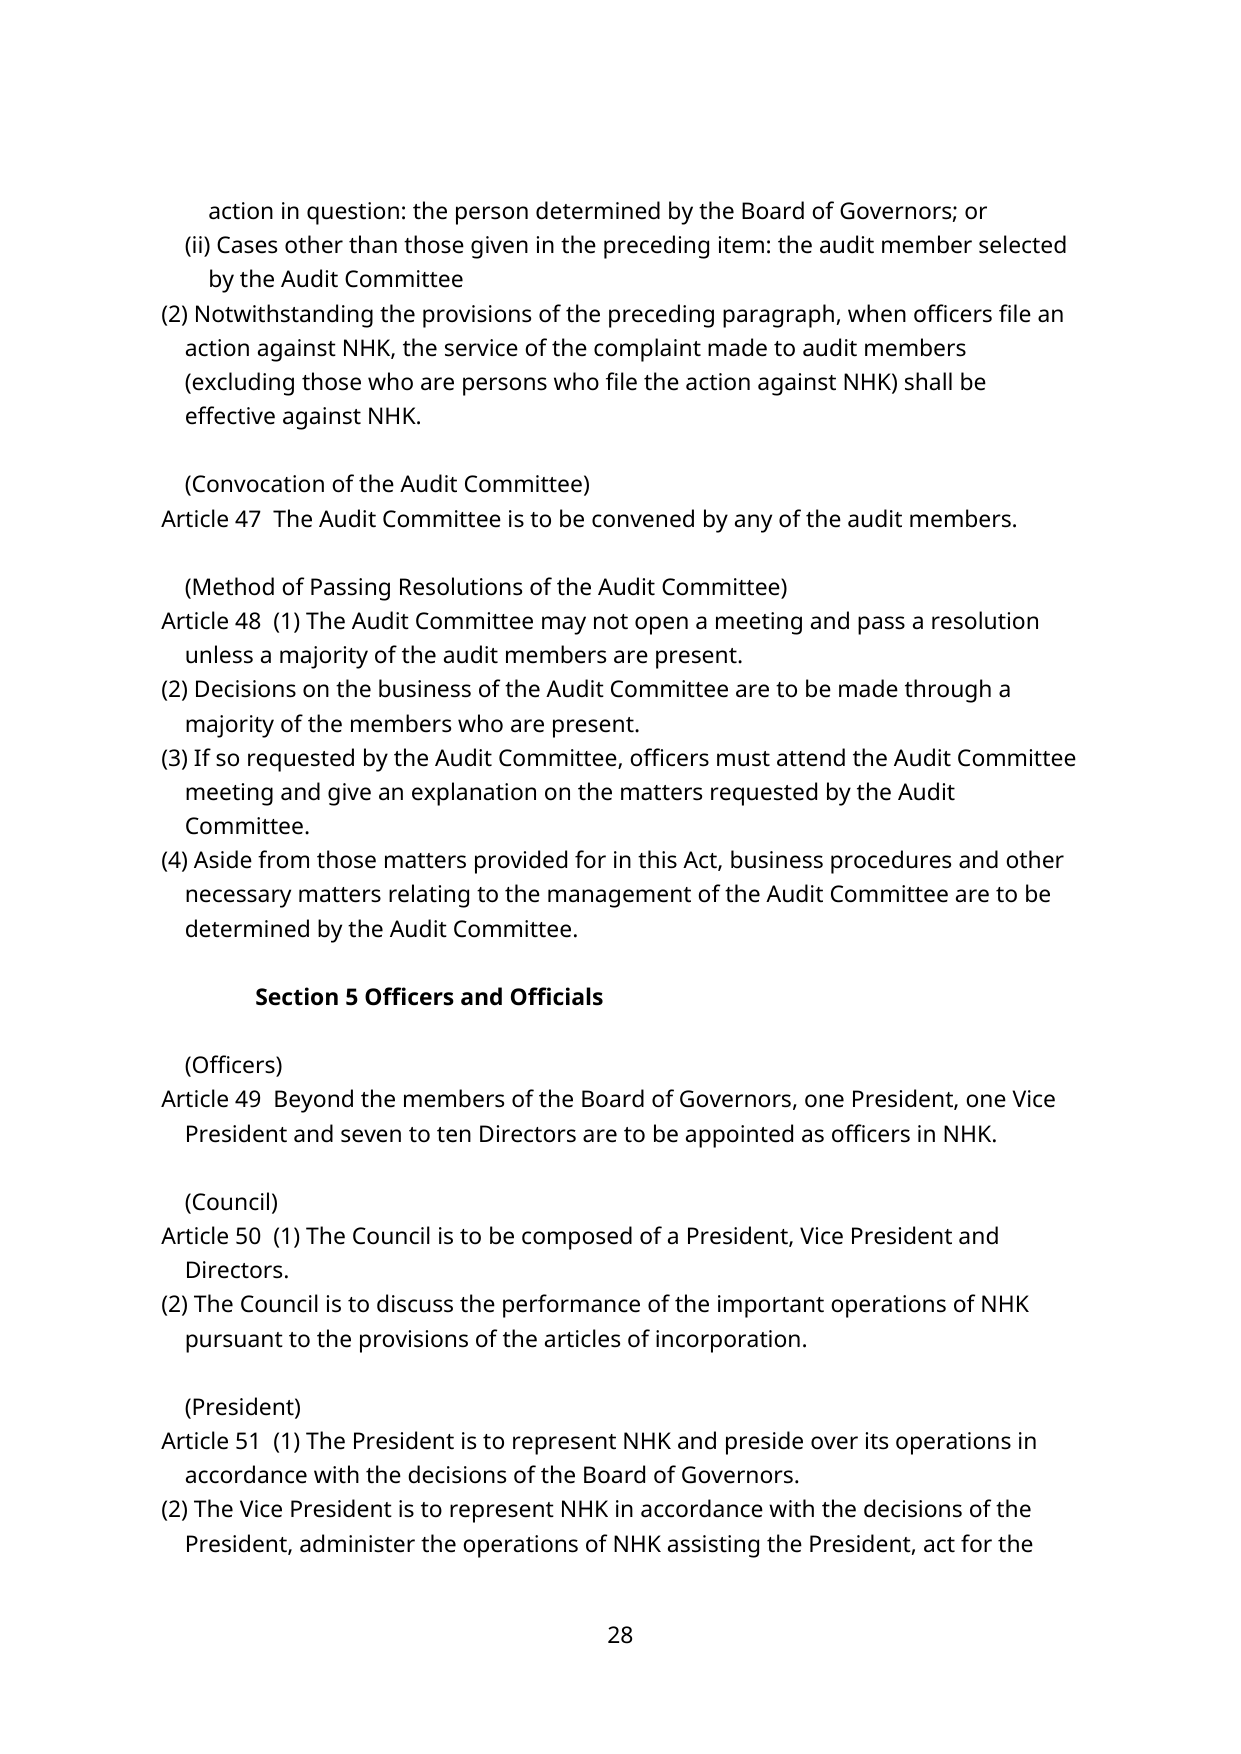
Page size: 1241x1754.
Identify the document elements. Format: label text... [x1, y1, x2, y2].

text (2) Notwithstanding the provisions of the preceding paragraph, when officers file an action against NHK, the service of the complaint made to audit members (excluding those who are persons who file the action against NHK) shall be effective against NHK. [161, 296, 1079, 433]
text (ii) Cases other than those given in the preceding item: the audit member selected by the Audit Committee [184, 228, 1079, 296]
text (Officers) [184, 1048, 1079, 1082]
text Article 48 (1) The Audit Committee may not open a meeting and pass a resolution unless a majority of the audit members are present. [161, 604, 1079, 672]
text (4) Aside from those matters provided for in this Act, business procedures and other necessary matters relating to the management of the Audit Committee are to be determined by the Audit Committee. [161, 843, 1079, 945]
text (Council) [184, 1184, 1079, 1219]
text Section 5 Officers and Officials [253, 979, 1079, 1014]
text (2) Decisions on the business of the Audit Committee are to be made through a majority of the members who are present. [161, 672, 1079, 740]
text Article 50 (1) The Council is to be composed of a President, Vice President and Directors. [161, 1219, 1079, 1287]
text (2) The Council is to discuss the performance of the important operations of NHK pursuant to the provisions of the articles of incorporation. [161, 1287, 1079, 1355]
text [161, 1492, 1079, 1560]
text (President) [184, 1389, 1079, 1424]
text (Method of Passing Resolutions of the Audit Committee) [184, 569, 1079, 604]
text Article 51 (1) The President is to represent NHK and preside over its operations in accordance with the decisions of the Board of Governors. [161, 1424, 1079, 1492]
text (Convocation of the Audit Committee) [184, 467, 1079, 501]
text Article 49 Beyond the members of the Board of Governors, one President, one Vice President and seven to ten Directors are to be appointed as officers in NHK. [161, 1082, 1079, 1150]
text (3) If so requested by the Audit Committee, officers must attend the Audit Committee meeting and give an explanation on the matters requested by the Audit Committee. [161, 740, 1079, 843]
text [184, 194, 1079, 228]
text Article 47 The Audit Committee is to be convened by any of the audit members. [161, 501, 1079, 535]
